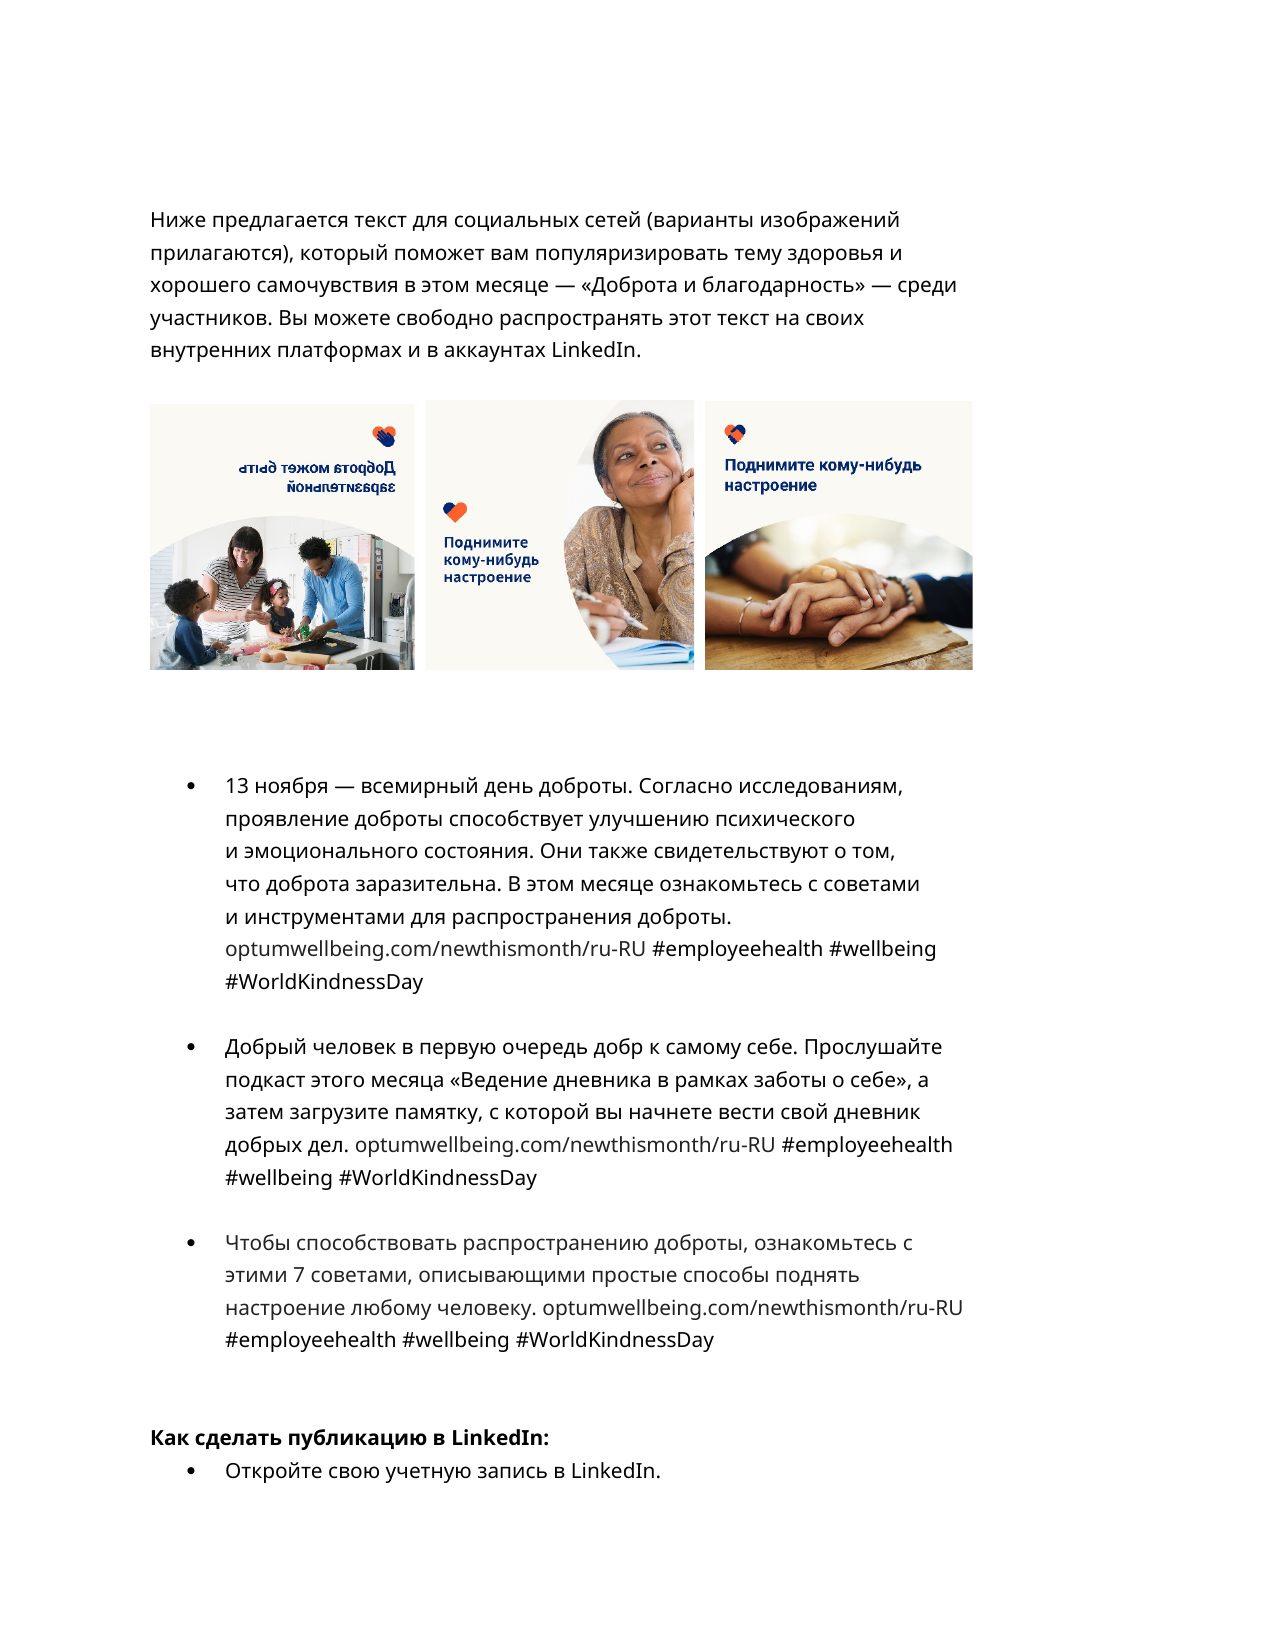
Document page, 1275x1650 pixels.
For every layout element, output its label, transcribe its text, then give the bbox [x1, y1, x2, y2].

text Ниже предлагается текст для социальных сетей (варианты изображений прилагаются), который поможет вам популяризировать тему здоровья и хорошего самочувствия в этом месяце — «Доброта и благодарность» — среди участников. Вы можете свободно распространять этот текст на своих внутренних платформах и в аккаунтах LinkedIn. [150, 205, 975, 364]
list Откройте свою учетную запись в LinkedIn. [187, 1456, 975, 1484]
picture [705, 401, 973, 670]
picture [150, 404, 415, 670]
text Как сделать публикацию в LinkedIn: [150, 1423, 975, 1452]
list 13 ноября — всемирный день доброты. Согласно исследованиям, проявление доброты способствует улучшению психического и эмоционального состояния. Они также свидетельствуют о том, что доброта заразительна. В этом месяце ознакомьтесь с советами и инструментами для распространения доброты. optumwellbeing.com/newthismonth/ru-RU #employeehealth #wellbeing #WorldKindnessDay [187, 771, 975, 995]
list Чтобы способствовать распространению доброты, ознакомьтесь с этими 7 советами, описывающими простые способы поднять настроение любому человеку. optumwellbeing.com/newthismonth/ru-RU #employeehealth #wellbeing #WorldKindnessDay [187, 1228, 975, 1354]
list Добрый человек в первую очередь добр к самому себе. Прослушайте подкаст этого месяца «Ведение дневника в рамках заботы о себе», а затем загрузите памятку, с которой вы начнете вести свой дневник добрых дел. optumwellbeing.com/newthismonth/ru-RU #employeehealth #wellbeing #WorldKindnessDay [187, 1032, 975, 1191]
picture [425, 400, 695, 670]
